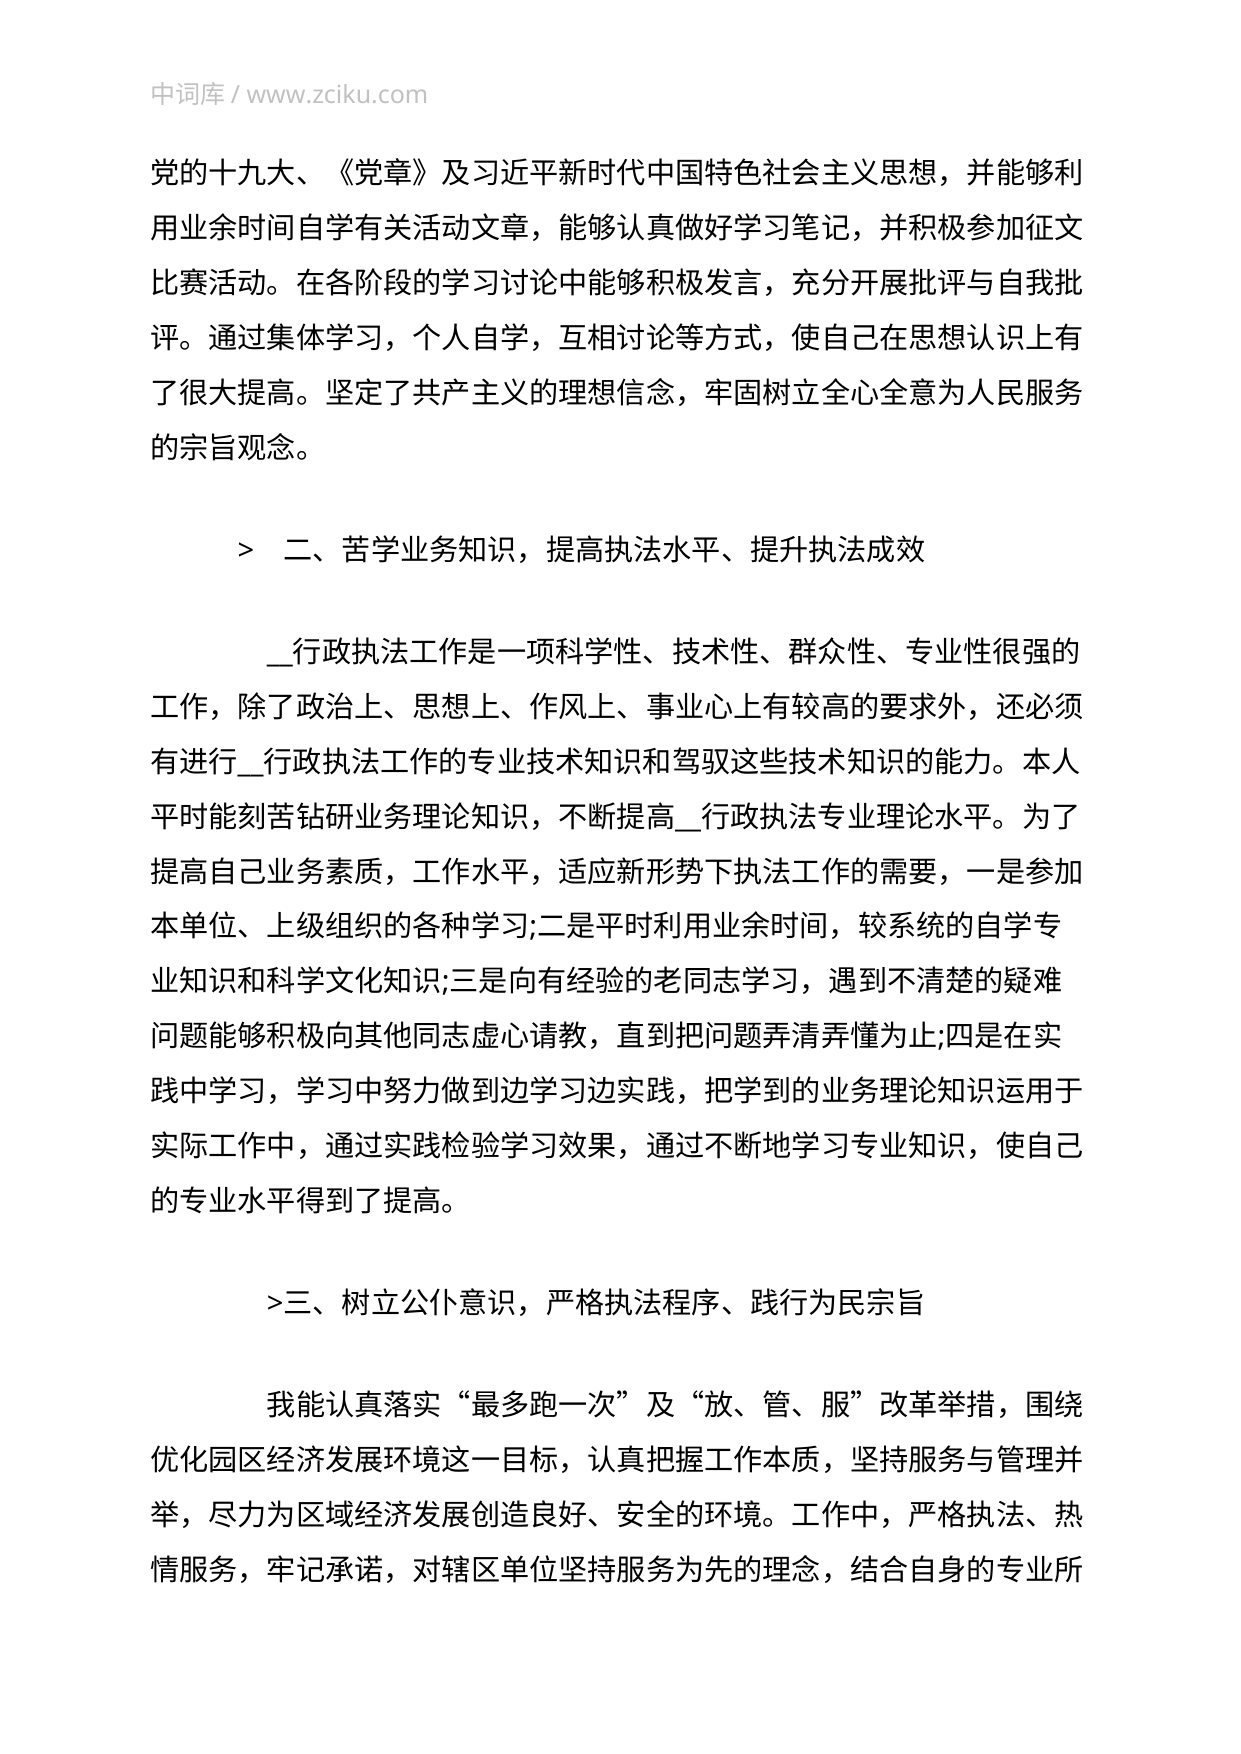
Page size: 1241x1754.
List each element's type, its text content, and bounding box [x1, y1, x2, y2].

text >三、树立公仆意识，严格执法程序、践行为民宗旨 [150, 1279, 1090, 1322]
text __行政执法工作是一项科学性、技术性、群众性、专业性很强的工作，除了政治上、思想上、作风上、事业心上有较高的要求外，还必须有进行__行政执法工作的专业技术知识和驾驭这些技术知识的能力。本人平时能刻苦钻研业务理论知识，不断提高__行政执法专业理论水平。为了提高自己业务素质，工作水平，适应新形势下执法工作的需要，一是参加本单位、上级组织的各种学习;二是平时利用业余时间，较系统的自学专业知识和科学文化知识;三是向有经验的老同志学习，遇到不清楚的疑难问题能够积极向其他同志虚心请教，直到把问题弄清弄懂为止;四是在实践中学习，学习中努力做到边学习边实践，把学到的业务理论知识运用于实际工作中，通过实践检验学习效果，通过不断地学习专业知识，使自己的专业水平得到了提高。 [150, 628, 1090, 1220]
text > 二、苦学业务知识，提高执法水平、提升执法成效 [150, 526, 1090, 569]
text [150, 1382, 1090, 1588]
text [150, 150, 1090, 467]
